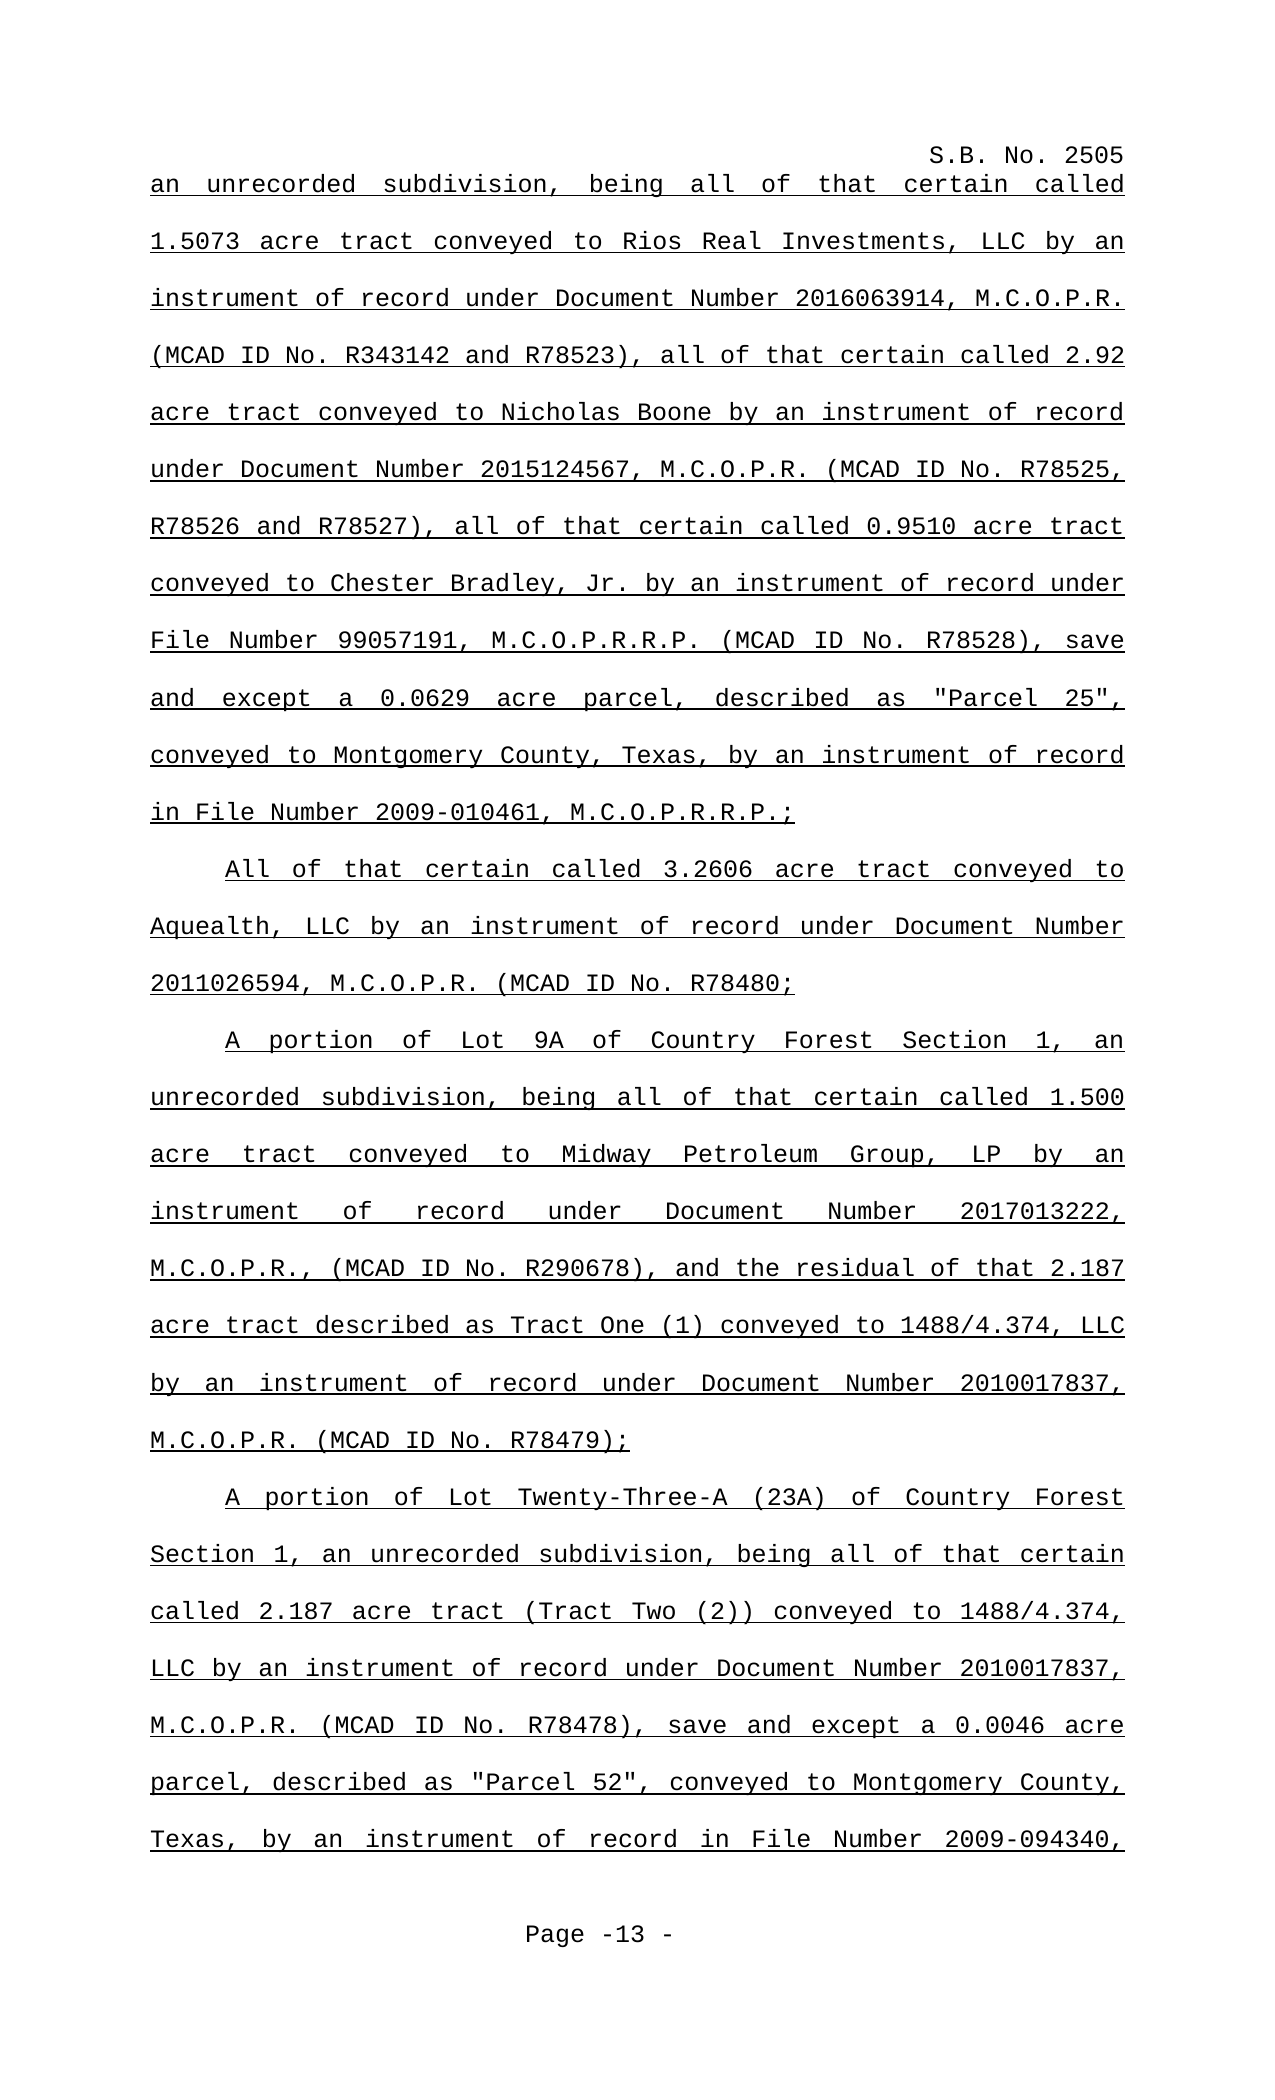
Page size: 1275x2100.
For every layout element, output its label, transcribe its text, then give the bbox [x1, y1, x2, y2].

text A portion of Lot 9A of Country Forest Section 1, an unrecorded subdivision, being all of that certain called 1.500 acre tract conveyed to Midway Petroleum Group, LP by an instrument of record under Document Number 2017013222, M.C.O.P.R., (MCAD ID No. R290678), and the residual of that 2.187 acre tract described as Tract One (1) conveyed to 1488/4.374, LLC by an instrument of record under Document Number 2010017837, M.C.O.P.R. (MCAD ID No. R78479); [150, 1395, 1125, 1456]
text A portion of Lot 9A of Country Forest Section 1, an unrecorded subdivision, being all of that certain called 1.500 acre tract conveyed to Midway Petroleum Group, LP by an instrument of record under Document Number 2017013222, M.C.O.P.R., (MCAD ID No. R290678), and the residual of that 2.187 acre tract described as Tract One (1) conveyed to 1488/4.374, LLC by an instrument of record under Document Number 2010017837, M.C.O.P.R. (MCAD ID No. R78479); [150, 1338, 1125, 1393]
text A portion of Lot 9A of Country Forest Section 1, an unrecorded subdivision, being all of that certain called 1.500 acre tract conveyed to Midway Petroleum Group, LP by an instrument of record under Document Number 2017013222, M.C.O.P.R., (MCAD ID No. R290678), and the residual of that 2.187 acre tract described as Tract One (1) conveyed to 1488/4.374, LLC by an instrument of record under Document Number 2010017837, M.C.O.P.R. (MCAD ID No. R78479); [150, 1167, 1125, 1222]
text A portion of Lot 9A of Country Forest Section 1, an unrecorded subdivision, being all of that certain called 1.500 acre tract conveyed to Midway Petroleum Group, LP by an instrument of record under Document Number 2017013222, M.C.O.P.R., (MCAD ID No. R290678), and the residual of that 2.187 acre tract described as Tract One (1) conveyed to 1488/4.374, LLC by an instrument of record under Document Number 2010017837, M.C.O.P.R. (MCAD ID No. R78479); [150, 1281, 1125, 1336]
text A portion of Lot 9A of Country Forest Section 1, an unrecorded subdivision, being all of that certain called 1.500 acre tract conveyed to Midway Petroleum Group, LP by an instrument of record under Document Number 2017013222, M.C.O.P.R., (MCAD ID No. R290678), and the residual of that 2.187 acre tract described as Tract One (1) conveyed to 1488/4.374, LLC by an instrument of record under Document Number 2010017837, M.C.O.P.R. (MCAD ID No. R78479); [150, 1027, 1125, 1108]
text All of that certain called 3.2606 acre tract conveyed to Aquealth, LLC by an instrument of record under Document Number 2011026594, M.C.O.P.R. (MCAD ID No. R78480; [150, 856, 1125, 937]
text All of that certain called 3.2606 acre tract conveyed to Aquealth, LLC by an instrument of record under Document Number 2011026594, M.C.O.P.R. (MCAD ID No. R78480; [150, 938, 1125, 999]
text A portion of Lot 9A of Country Forest Section 1, an unrecorded subdivision, being all of that certain called 1.500 acre tract conveyed to Midway Petroleum Group, LP by an instrument of record under Document Number 2017013222, M.C.O.P.R., (MCAD ID No. R290678), and the residual of that 2.187 acre tract described as Tract One (1) conveyed to 1488/4.374, LLC by an instrument of record under Document Number 2010017837, M.C.O.P.R. (MCAD ID No. R78479); [150, 1224, 1125, 1279]
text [150, 1795, 1125, 1850]
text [150, 171, 1125, 195]
text A portion of Lot 9A of Country Forest Section 1, an unrecorded subdivision, being all of that certain called 1.500 acre tract conveyed to Midway Petroleum Group, LP by an instrument of record under Document Number 2017013222, M.C.O.P.R., (MCAD ID No. R290678), and the residual of that 2.187 acre tract described as Tract One (1) conveyed to 1488/4.374, LLC by an instrument of record under Document Number 2010017837, M.C.O.P.R. (MCAD ID No. R78479); [150, 1110, 1125, 1165]
